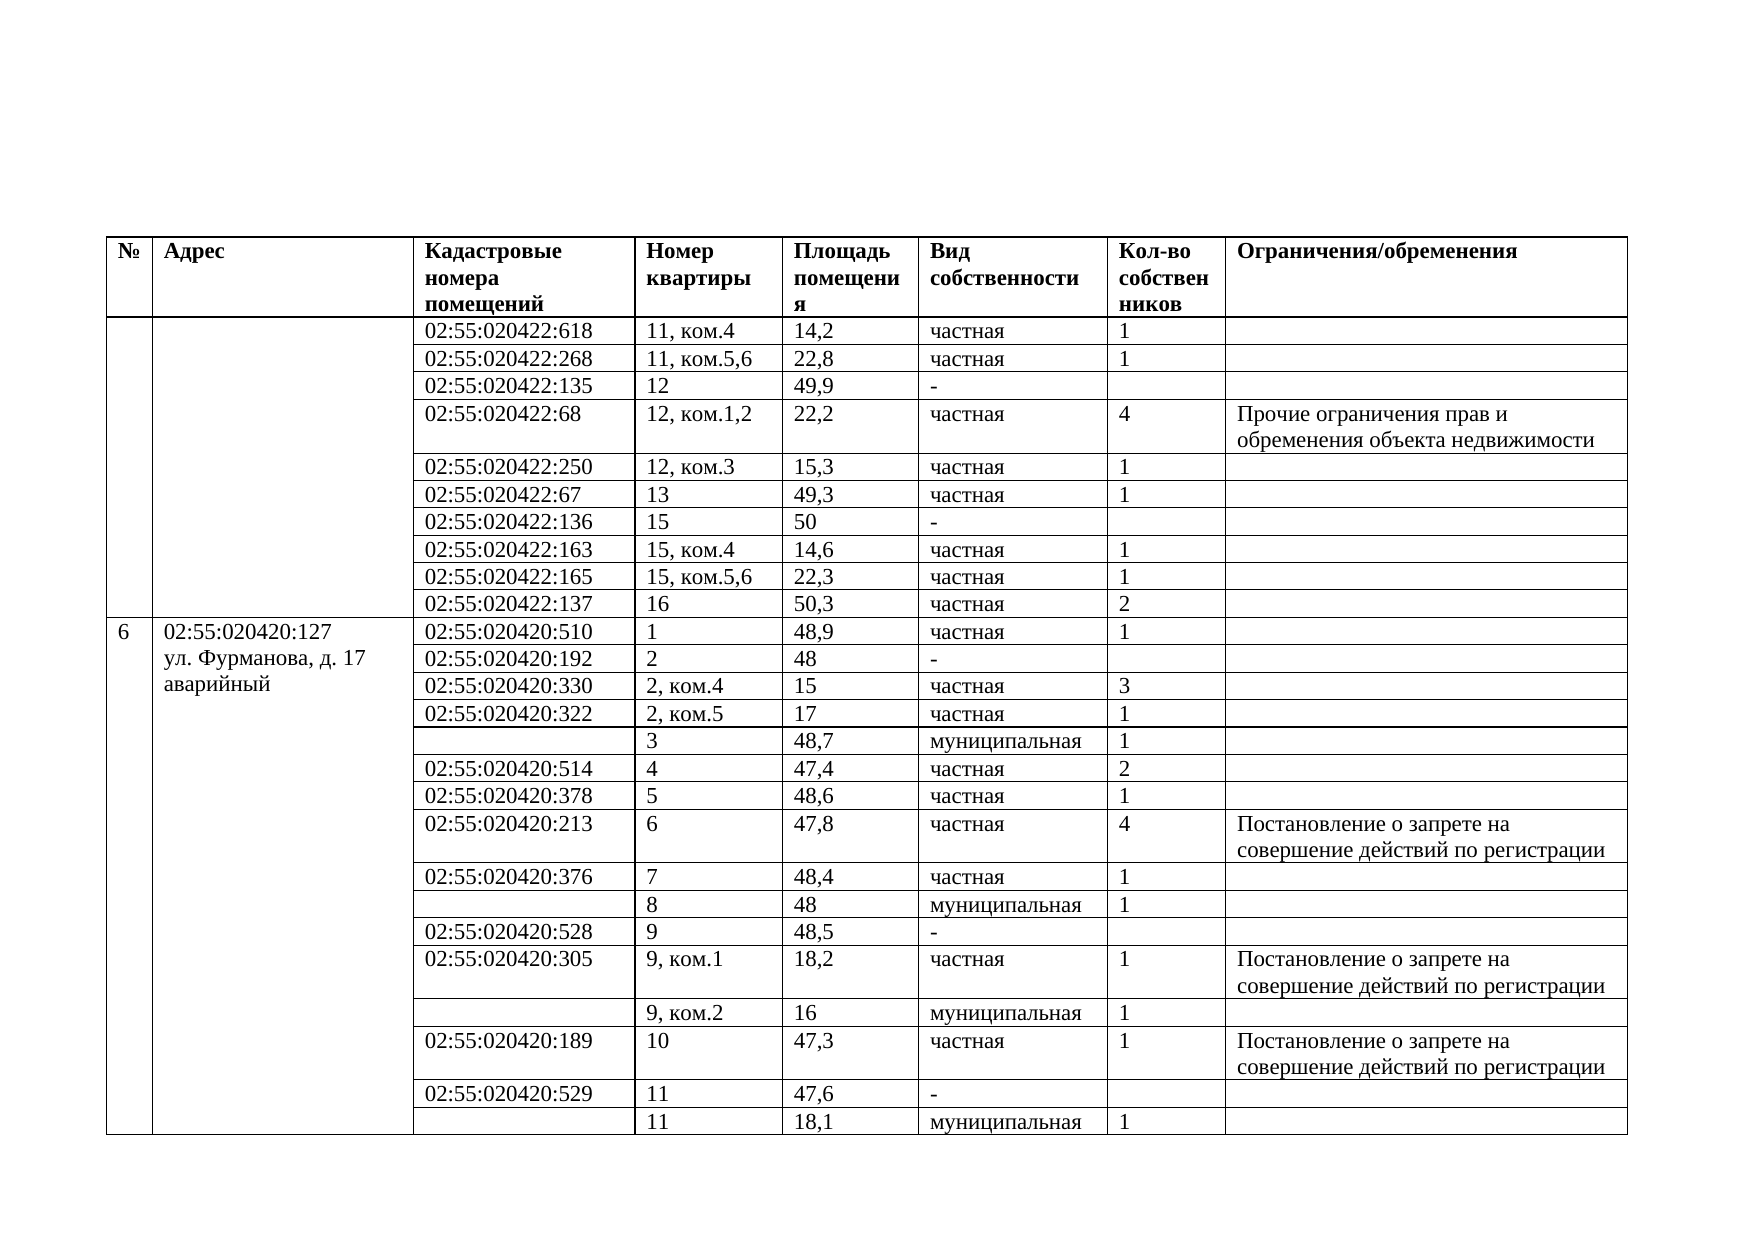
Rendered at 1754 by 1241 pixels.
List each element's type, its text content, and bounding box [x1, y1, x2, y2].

table_cell частная [919, 810, 1107, 862]
table_cell 1 [1108, 1027, 1225, 1079]
table_header Номер квартиры [636, 238, 782, 316]
table_cell 1 [1108, 345, 1225, 371]
table_cell 13 [636, 481, 782, 507]
table_cell 22,2 [783, 400, 918, 452]
table_cell 49,9 [783, 372, 918, 399]
table_cell 15,3 [783, 454, 918, 480]
table_cell 3 [1108, 673, 1225, 699]
table_cell - [919, 1080, 1107, 1107]
table_cell частная [919, 863, 1107, 890]
table_cell 02:55:020422:268 [414, 345, 634, 371]
table_cell 14,2 [783, 318, 918, 344]
table_cell частная [919, 755, 1107, 781]
table_cell 7 [636, 863, 782, 890]
table_cell [414, 1108, 634, 1134]
table_cell [1108, 1080, 1225, 1107]
table_cell [1226, 728, 1627, 754]
table_cell 11, ком.4 [636, 318, 782, 344]
table_cell 48 [783, 891, 918, 917]
table_cell 1 [1108, 999, 1225, 1026]
table_header Вид собственности [919, 238, 1107, 316]
table_cell Постановление о запрете на совершение действий по регистрации [1226, 946, 1627, 998]
table_cell 02:55:020422:163 [414, 536, 634, 562]
table_cell 22,3 [783, 563, 918, 589]
table_cell 14,6 [783, 536, 918, 562]
table_cell 16 [783, 999, 918, 1026]
table_cell 48,5 [783, 918, 918, 944]
table_cell 48,6 [783, 782, 918, 808]
table_cell [1226, 590, 1627, 617]
table_cell частная [919, 1027, 1107, 1079]
table_cell 02:55:020422:135 [414, 372, 634, 399]
table_cell 02:55:020420:378 [414, 782, 634, 808]
table_cell 48,9 [783, 618, 918, 644]
table_cell 48,4 [783, 863, 918, 890]
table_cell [1226, 1027, 1627, 1079]
table_cell 1 [1108, 618, 1225, 644]
table_cell 1 [1108, 563, 1225, 589]
table_cell 02:55:020420:529 [414, 1080, 634, 1107]
table_cell 15 [783, 673, 918, 699]
table_cell [1226, 454, 1627, 480]
table_header Кадастровые номера помещений [414, 238, 634, 316]
table_cell 02:55:020422:68 [414, 400, 634, 452]
table_cell 12, ком.3 [636, 454, 782, 480]
table_cell 6 [107, 618, 152, 1134]
table_cell 47,4 [783, 755, 918, 781]
table_cell 1 [1108, 863, 1225, 890]
table_cell 17 [783, 700, 918, 726]
table_cell [1226, 1108, 1627, 1134]
table_cell 50,3 [783, 590, 918, 617]
table_cell 9, ком.1 [636, 946, 782, 998]
table_header № [107, 238, 152, 316]
table_cell Постановление о запрете на совершение действий по регистрации [1226, 810, 1627, 862]
table_cell 02:55:020420:213 [414, 810, 634, 862]
table_cell [1226, 372, 1627, 399]
table_cell 18,1 [783, 1108, 918, 1134]
table_cell частная [919, 536, 1107, 562]
table_cell 16 [636, 590, 782, 617]
table_cell 15, ком.4 [636, 536, 782, 562]
table_cell - [919, 645, 1107, 672]
table_cell [1108, 508, 1225, 534]
table_cell 6 [636, 810, 782, 862]
table_cell 5 [636, 782, 782, 808]
table_cell [1226, 508, 1627, 534]
table_cell частная [919, 946, 1107, 998]
table_cell 11 [636, 1080, 782, 1107]
table_cell [1226, 481, 1627, 507]
table_cell 47,3 [783, 1027, 918, 1079]
table_cell [414, 999, 634, 1026]
table_cell 15, ком.5,6 [636, 563, 782, 589]
table_cell - [919, 372, 1107, 399]
table_cell [414, 728, 634, 754]
table_cell 02:55:020420:192 [414, 645, 634, 672]
table_cell частная [919, 481, 1107, 507]
table_cell [1226, 918, 1627, 944]
table_cell [1226, 755, 1627, 781]
table_cell 2 [1108, 755, 1225, 781]
table_cell 1 [1108, 782, 1225, 808]
table_cell 1 [1108, 700, 1225, 726]
table_cell [1226, 1080, 1627, 1107]
table_cell - [919, 508, 1107, 534]
table_cell частная [919, 700, 1107, 726]
table_cell 1 [1108, 1108, 1225, 1134]
table_cell 15 [636, 508, 782, 534]
table_cell 1 [636, 618, 782, 644]
table_cell [1226, 700, 1627, 726]
table_cell 02:55:020420:189 [414, 1027, 634, 1079]
table_cell 12, ком.1,2 [636, 400, 782, 452]
table_cell Прочие ограничения прав и обременения объекта недвижимости [1226, 400, 1627, 452]
table_cell муниципальная [919, 999, 1107, 1026]
table_cell [1108, 372, 1225, 399]
table_cell 49,3 [783, 481, 918, 507]
table_cell [1226, 563, 1627, 589]
table_cell 02:55:020420:305 [414, 946, 634, 998]
table_cell муниципальная [919, 1108, 1107, 1134]
table_cell 02:55:020422:67 [414, 481, 634, 507]
table_cell 02:55:020420:322 [414, 700, 634, 726]
table_cell [1226, 999, 1627, 1026]
table_cell 02:55:020420:528 [414, 918, 634, 944]
table_cell 48 [783, 645, 918, 672]
table_header Ограничения/обременения [1226, 238, 1627, 316]
table_cell 4 [636, 755, 782, 781]
table_cell 1 [1108, 454, 1225, 480]
table_cell [1226, 863, 1627, 890]
table_cell частная [919, 400, 1107, 452]
table_cell [1226, 345, 1627, 371]
table_cell [1226, 618, 1627, 644]
table_cell 02:55:020422:165 [414, 563, 634, 589]
table_cell частная [919, 563, 1107, 589]
table_cell частная [919, 673, 1107, 699]
table_cell [1108, 645, 1225, 672]
table_cell 47,8 [783, 810, 918, 862]
table_cell 10 [636, 1027, 782, 1079]
table_cell 1 [1108, 318, 1225, 344]
table_cell 4 [1108, 810, 1225, 862]
table_cell 48,7 [783, 728, 918, 754]
table_cell 47,6 [783, 1080, 918, 1107]
table_cell [1108, 918, 1225, 944]
table_cell 1 [1108, 536, 1225, 562]
table_cell 9, ком.2 [636, 999, 782, 1026]
table_cell частная [919, 782, 1107, 808]
table_cell 8 [636, 891, 782, 917]
table_cell 02:55:020420:127 ул. Фурманова, д. 17 аварийный [153, 618, 413, 1134]
table_cell [1226, 782, 1627, 808]
table_cell 50 [783, 508, 918, 534]
table_cell 02:55:020420:510 [414, 618, 634, 644]
table_cell 2 [636, 645, 782, 672]
table_cell [1226, 891, 1627, 917]
table_cell 02:55:020422:250 [414, 454, 634, 480]
table_cell 2 [1108, 590, 1225, 617]
table_cell 1 [1108, 728, 1225, 754]
table_cell [1226, 645, 1627, 672]
table_cell 18,2 [783, 946, 918, 998]
table_header Кол-во собственников [1108, 238, 1225, 316]
table_cell [1226, 673, 1627, 699]
table_cell [1226, 318, 1627, 344]
table_cell муниципальная [919, 891, 1107, 917]
table_header Адрес [153, 238, 413, 316]
table_cell 4 [1108, 400, 1225, 452]
table_cell 2, ком.5 [636, 700, 782, 726]
table_cell [1226, 536, 1627, 562]
table_cell 1 [1108, 891, 1225, 917]
table_cell частная [919, 618, 1107, 644]
table_cell - [919, 918, 1107, 944]
table_cell муниципальная [919, 728, 1107, 754]
table_cell частная [919, 590, 1107, 617]
table_cell 11, ком.5,6 [636, 345, 782, 371]
table_cell 12 [636, 372, 782, 399]
table_cell 22,8 [783, 345, 918, 371]
table_cell 2, ком.4 [636, 673, 782, 699]
table_cell 02:55:020422:137 [414, 590, 634, 617]
table_cell 1 [1108, 946, 1225, 998]
table_cell [414, 891, 634, 917]
table_cell 02:55:020422:136 [414, 508, 634, 534]
table_header Площадь помещения [783, 238, 918, 316]
table_cell 1 [1108, 481, 1225, 507]
table_cell 3 [636, 728, 782, 754]
table_cell 02:55:020420:514 [414, 755, 634, 781]
table_cell 02:55:020420:376 [414, 863, 634, 890]
table_cell 11 [636, 1108, 782, 1134]
table_cell частная [919, 318, 1107, 344]
table_cell частная [919, 345, 1107, 371]
table_cell 9 [636, 918, 782, 944]
table_cell 02:55:020420:330 [414, 673, 634, 699]
table_cell частная [919, 454, 1107, 480]
table_cell 02:55:020422:618 [414, 318, 634, 344]
